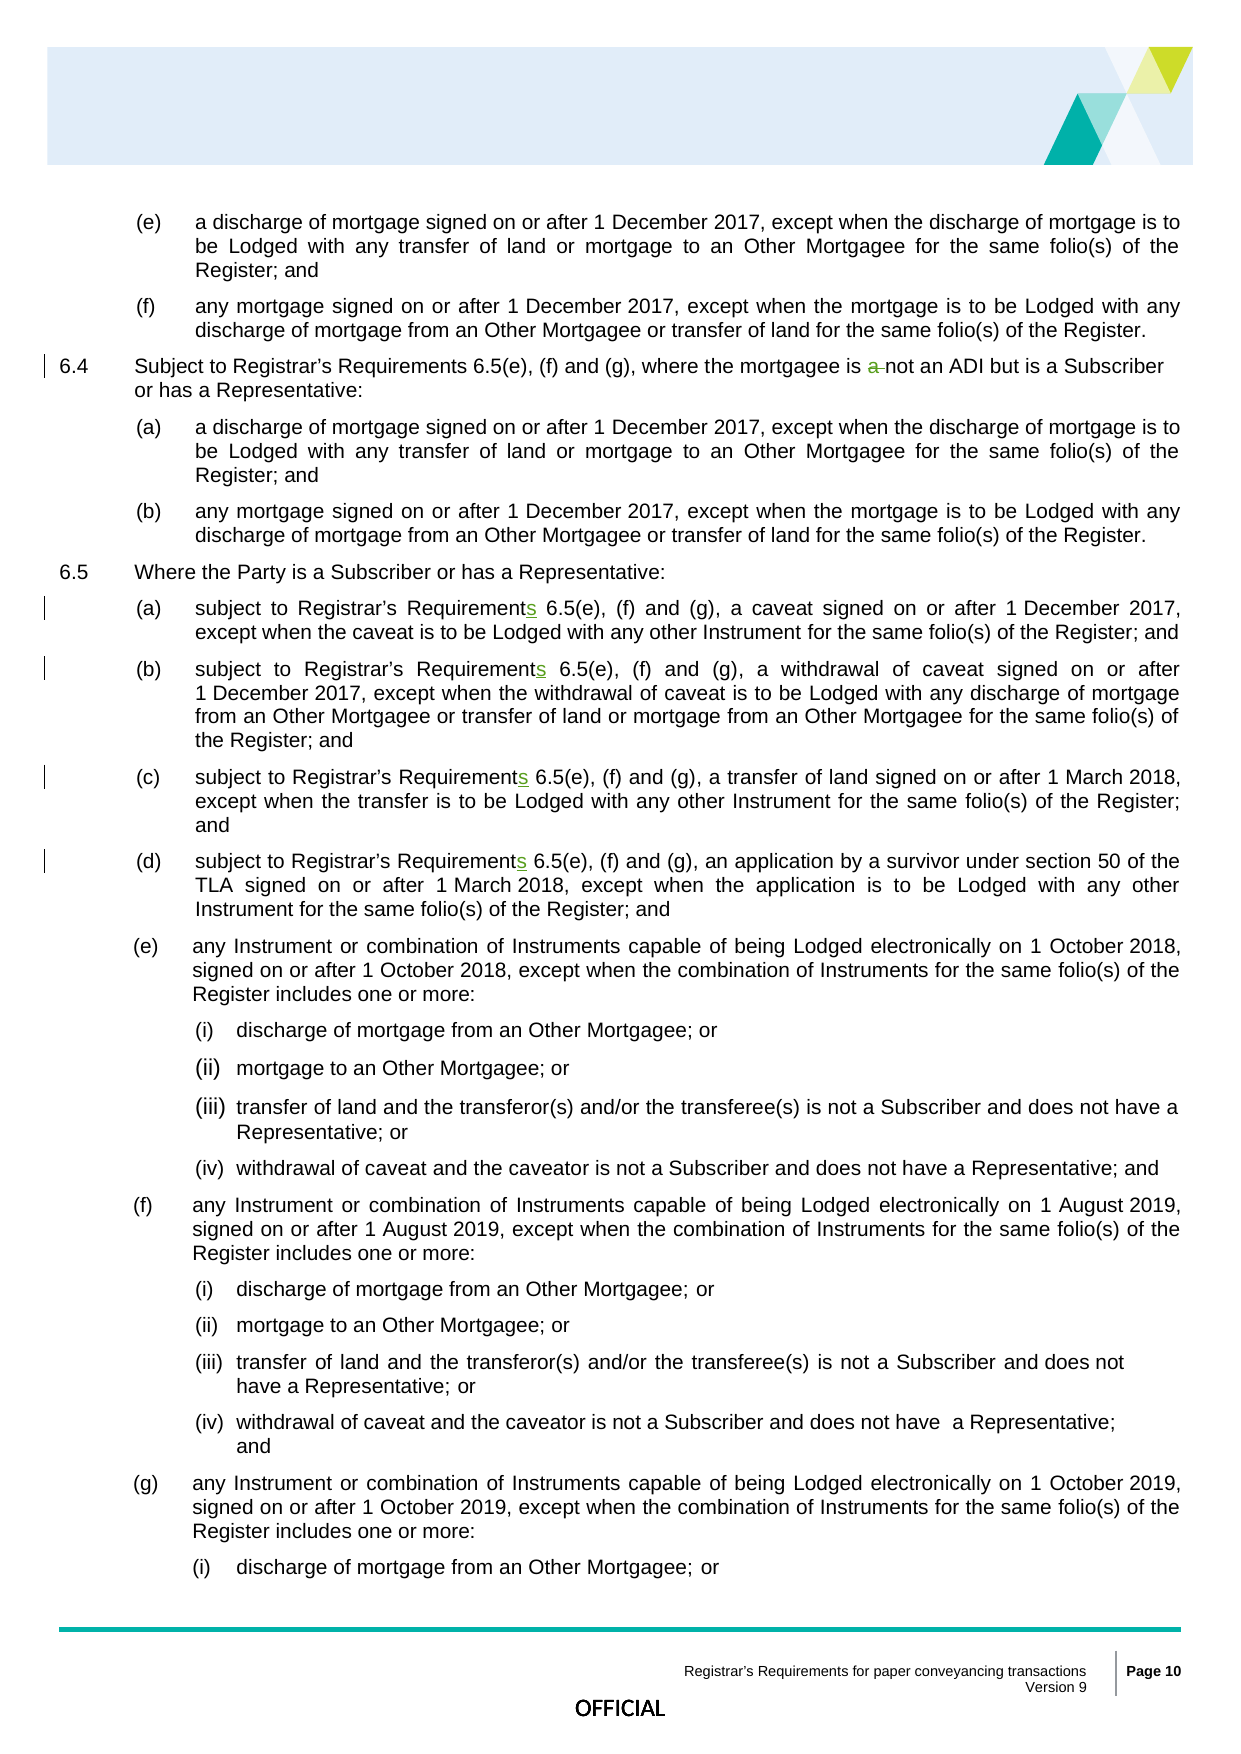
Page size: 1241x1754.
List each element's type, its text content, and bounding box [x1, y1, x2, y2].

list any mortgage signed on or after 1 December 2017, except when the mortgage is to be Lodged with any discharge of mortgage from an Other Mortgagee or transfer of land for the same folio(s) of the Register. [136, 294, 1181, 342]
list any Instrument or combination of Instruments capable of being Lodged electronically on 1 October 2019, signed on or after 1 October 2019, except when the combination of Instruments for the same folio(s) of the Register includes one or more: [133, 1471, 1181, 1542]
text 6.4 Subject to Registrar’s Requirements 6.5(e), (f) and (g), where the mortgagee is not an ADI but is a Subscriber or has a Representative: [59, 354, 1181, 402]
list a discharge of mortgage signed on or after 1 December 2017, except when the discharge of mortgage is to be Lodged with any transfer of land or mortgage to an Other Mortgagee for the same folio(s) of the Register; and [136, 415, 1181, 487]
list (ii) mortgage to an Other Mortgagee; or [195, 1054, 1181, 1081]
list a discharge of mortgage signed on or after 1 December 2017, except when the discharge of mortgage is to be Lodged with any transfer of land or mortgage to an Other Mortgagee for the same folio(s) of the Register; and [136, 209, 1181, 281]
list (iii) transfer of land and the transferor(s) and/or the transferee(s) is not a Subscriber and does not have a Representative; or [195, 1093, 1181, 1143]
list transfer of land and the transferor(s) and/or the transferee(s) is not a Subscriber and does not have a Representative; or [195, 1350, 1147, 1398]
list subject to Registrar’s Requirement 6.5(e), (f) and (g), a transfer of land signed on or after 1 March 2018, except when the transfer is to be Lodged with any other Instrument for the same folio(s) of the Register; and [136, 765, 1181, 837]
list mortgage to an Other Mortgagee; or [195, 1313, 1181, 1337]
list withdrawal of caveat and the caveator is not a Subscriber and does not have a Representative; and [195, 1410, 1147, 1458]
list any Instrument or combination of Instruments capable of being Lodged electronically on 1 October 2018, signed on or after 1 October 2018, except when the combination of Instruments for the same folio(s) of the Register includes one or more: [133, 933, 1181, 1005]
list discharge of mortgage from an Other Mortgagee; or [195, 1277, 1181, 1301]
list subject to Registrar’s Requirement 6.5(e), (f) and (g), a withdrawal of caveat signed on or after 1 December 2017, except when the withdrawal of caveat is to be Lodged with any discharge of mortgage from an Other Mortgagee or transfer of land or mortgage from an Other Mortgagee for the same folio(s) of the Register; and [136, 656, 1181, 752]
list discharge of mortgage from an Other Mortgagee; or [192, 1555, 1181, 1579]
text 6.5 Where the Party is a Subscriber or has a Representative: [59, 559, 1181, 583]
list subject to Registrar’s Requirement 6.5(e), (f) and (g), an application by a survivor under section 50 of the TLA signed on or after 1 March 2018, except when the application is to be Lodged with any other Instrument for the same folio(s) of the Register; and [136, 849, 1181, 921]
list (iv) withdrawal of caveat and the caveator is not a Subscriber and does not have a Representative; and [195, 1156, 1181, 1180]
text (i) discharge of mortgage from an Other Mortgagee; or [195, 1018, 1181, 1042]
list subject to Registrar’s Requirement 6.5(e), (f) and (g), a caveat signed on or after 1 December 2017, except when the caveat is to be Lodged with any other Instrument for the same folio(s) of the Register; and [136, 596, 1181, 644]
list any Instrument or combination of Instruments capable of being Lodged electronically on 1 August 2019, signed on or after 1 August 2019, except when the combination of Instruments for the same folio(s) of the Register includes one or more: [133, 1192, 1181, 1264]
list any mortgage signed on or after 1 December 2017, except when the mortgage is to be Lodged with any discharge of mortgage from an Other Mortgagee or transfer of land for the same folio(s) of the Register. [136, 499, 1181, 547]
